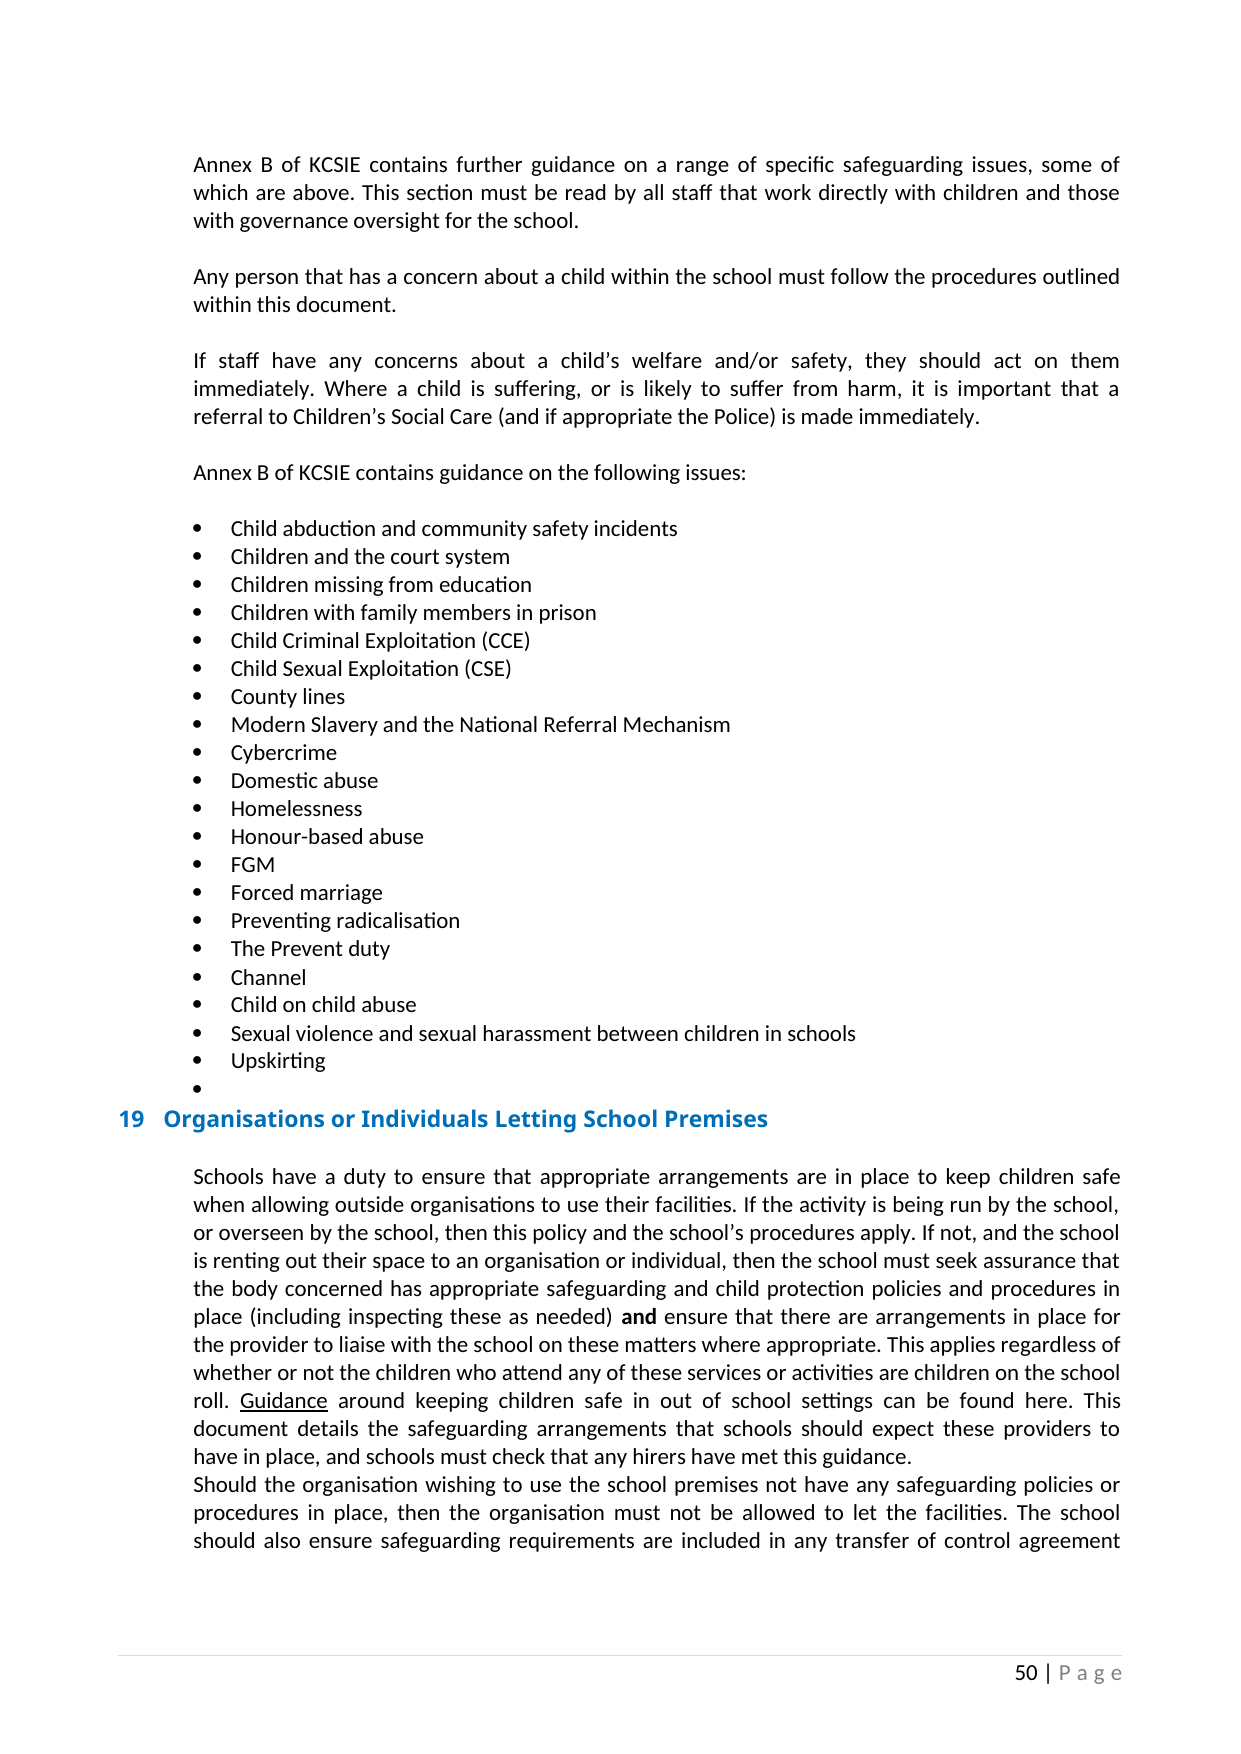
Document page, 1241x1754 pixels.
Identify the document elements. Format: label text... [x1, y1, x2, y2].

list Child Sexual Exploitation (CSE) [193, 654, 1122, 682]
list Child on child abuse [193, 991, 1122, 1019]
list County lines [193, 682, 1122, 710]
list Forced marriage [193, 878, 1122, 907]
text If staff have any concerns about a child’s welfare and/or safety, they should act on them immediately. Where a child is suffering, or is likely to suffer from harm, it is important that a referral to Children’s Social Care (and if appropriate the Police) is made immediately. [193, 346, 1122, 430]
list Preventing radicalisation [193, 907, 1122, 934]
list Domestic abuse [193, 766, 1122, 794]
text Annex B of KCSIE contains further guidance on a range of specific safeguarding issues, some of which are above. This section must be read by all staff that work directly with children and those with governance oversight for the school. [193, 150, 1122, 234]
list Upskirting [193, 1047, 1122, 1075]
text Annex B of KCSIE contains guidance on the following issues: [118, 458, 1122, 486]
list Honour-based abuse [193, 822, 1122, 851]
list Sexual violence and sexual harassment between children in schools [193, 1019, 1122, 1047]
list Children with family members in prison [193, 598, 1122, 626]
list Homelessness [193, 794, 1122, 822]
subtitle Organisations or Individuals Letting School Premises [118, 1103, 1122, 1134]
list Children and the court system [193, 542, 1122, 570]
list The Prevent duty [193, 934, 1122, 963]
list FGM [193, 851, 1122, 878]
list Child Criminal Exploitation (CCE) [193, 626, 1122, 654]
text Schools have a duty to ensure that appropriate arrangements are in place to keep children safe when allowing outside organisations to use their facilities. If the activity is being run by the school, or overseen by the school, then this policy and the school’s procedures apply. If not, and the school is renting out their space to an organisation or individual, then the school must seek assurance that the body concerned has appropriate safeguarding and child protection policies and procedures in place (including inspecting these as needed) and ensure that there are arrangements in place for the provider to liaise with the school on these matters where appropriate. This applies regardless of whether or not the children who attend any of these services or activities are children on the school roll. Guidance around keeping children safe in out of school settings can be found here. This document details the safeguarding arrangements that schools should expect these providers to have in place, and schools must check that any hirers have met this guidance. [193, 1162, 1122, 1470]
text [193, 1470, 1122, 1554]
list Channel [193, 963, 1122, 991]
list Children missing from education [193, 570, 1122, 598]
list Modern Slavery and the National Referral Mechanism [193, 710, 1122, 738]
list Cybercrime [193, 738, 1122, 766]
list Child abduction and community safety incidents [193, 514, 1122, 542]
text Any person that has a concern about a child within the school must follow the procedures outlined within this document. [193, 262, 1122, 318]
